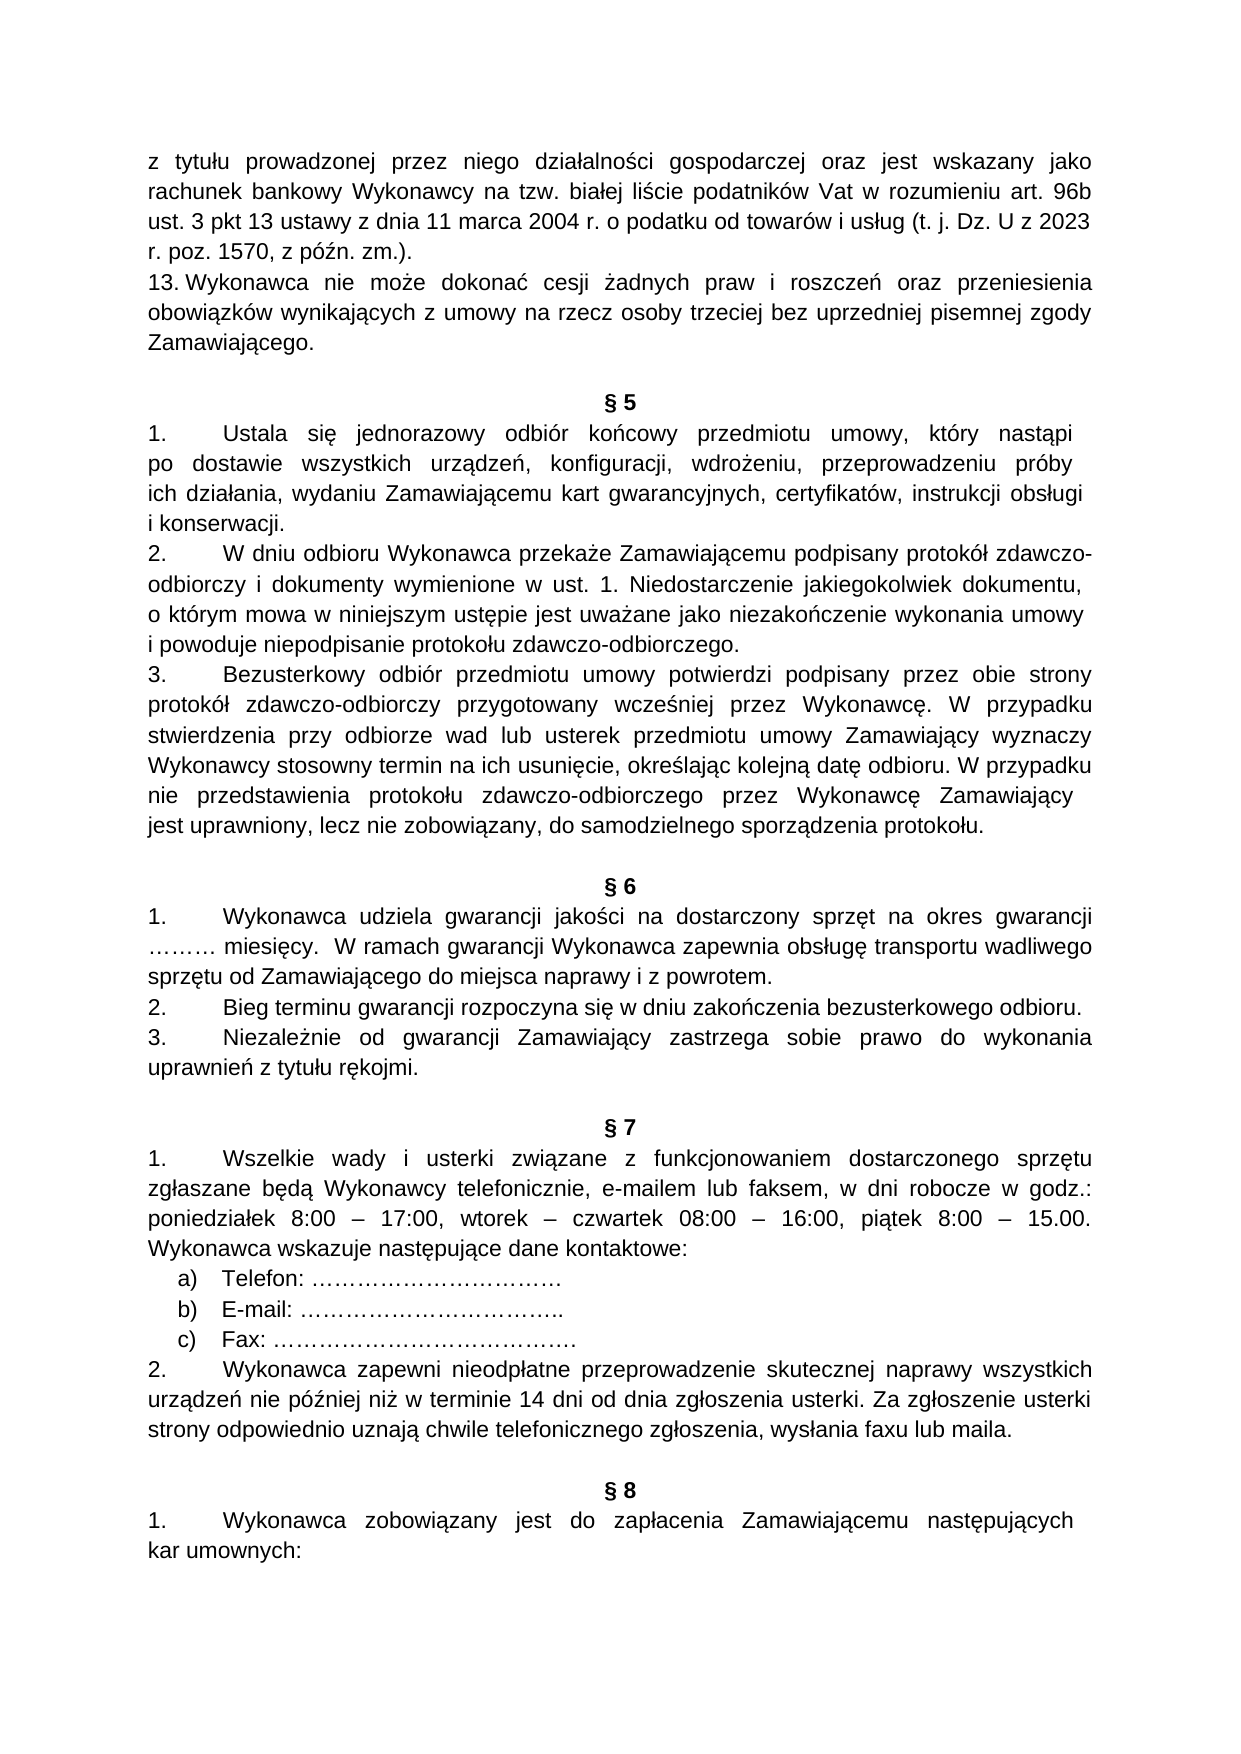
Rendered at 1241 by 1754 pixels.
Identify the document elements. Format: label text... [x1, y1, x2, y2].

list Bieg terminu gwarancji rozpoczyna się w dniu zakończenia bezusterkowego odbioru. [148, 993, 1093, 1020]
text § 6 [148, 873, 1093, 899]
text § 7 [148, 1114, 1093, 1141]
list Bezusterkowy odbiór przedmiotu umowy potwierdzi podpisany przez obie strony protokół zdawczo-odbiorczy przygotowany wcześniej przez Wykonawcę. W przypadku stwierdzenia przy odbiorze wad lub usterek przedmiotu umowy Zamawiający wyznaczy Wykonawcy stosowny termin na ich usunięcie, określając kolejną datę odbioru. W przypadku nie przedstawienia protokołu zdawczo-odbiorczego przez Wykonawcę Zamawiający jest uprawniony, lecz nie zobowiązany, do samodzielnego sporządzenia protokołu. [148, 661, 1093, 838]
list Telefon: …………………………… [177, 1265, 1093, 1292]
text § 5 [148, 389, 1093, 416]
list Fax: …………………………………. [177, 1326, 1093, 1352]
list Ustala się jednorazowy odbiór końcowy przedmiotu umowy, który nastąpi po dostawie wszystkich urządzeń, konfiguracji, wdrożeniu, przeprowadzeniu próby ich działania, wydaniu Zamawiającemu kart gwarancyjnych, certyfikatów, instrukcji obsługi i konserwacji. [148, 419, 1093, 536]
text § 8 [148, 1477, 1093, 1503]
list Wykonawca zapewni nieodpłatne przeprowadzenie skutecznej naprawy wszystkich urządzeń nie później niż w terminie 14 dni od dnia zgłoszenia usterki. Za zgłoszenie usterki strony odpowiednio uznają chwile telefonicznego zgłoszenia, wysłania faxu lub maila. [148, 1356, 1093, 1443]
list Wykonawca udziela gwarancji jakości na dostarczony sprzęt na okres gwarancji ……… miesięcy. W ramach gwarancji Wykonawca zapewnia obsługę transportu wadliwego sprzętu od Zamawiającego do miejsca naprawy i z powrotem. [148, 903, 1093, 989]
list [148, 148, 1093, 264]
list Wykonawca zobowiązany jest do zapłacenia Zamawiającemu następujących kar umownych: [148, 1507, 1093, 1563]
list Wszelkie wady i usterki związane z funkcjonowaniem dostarczonego sprzętu zgłaszane będą Wykonawcy telefonicznie, e-mailem lub faksem, w dni robocze w godz.: poniedziałek 8:00 – 17:00, wtorek – czwartek 08:00 – 16:00, piątek 8:00 – 15.00. Wykonawca wskazuje następujące dane kontaktowe: [148, 1144, 1093, 1261]
list Wykonawca nie może dokonać cesji żadnych praw i roszczeń oraz przeniesienia obowiązków wynikających z umowy na rzecz osoby trzeciej bez uprzedniej pisemnej zgody Zamawiającego. [148, 268, 1093, 355]
list E-mail: …………………………….. [177, 1296, 1093, 1322]
list W dniu odbioru Wykonawca przekaże Zamawiającemu podpisany protokół zdawczo-odbiorczy i dokumenty wymienione w ust. 1. Niedostarczenie jakiegokolwiek dokumentu, o którym mowa w niniejszym ustępie jest uważane jako niezakończenie wykonania umowy i powoduje niepodpisanie protokołu zdawczo-odbiorczego. [148, 540, 1093, 657]
list Niezależnie od gwarancji Zamawiający zastrzega sobie prawo do wykonania uprawnień z tytułu rękojmi. [148, 1024, 1093, 1080]
